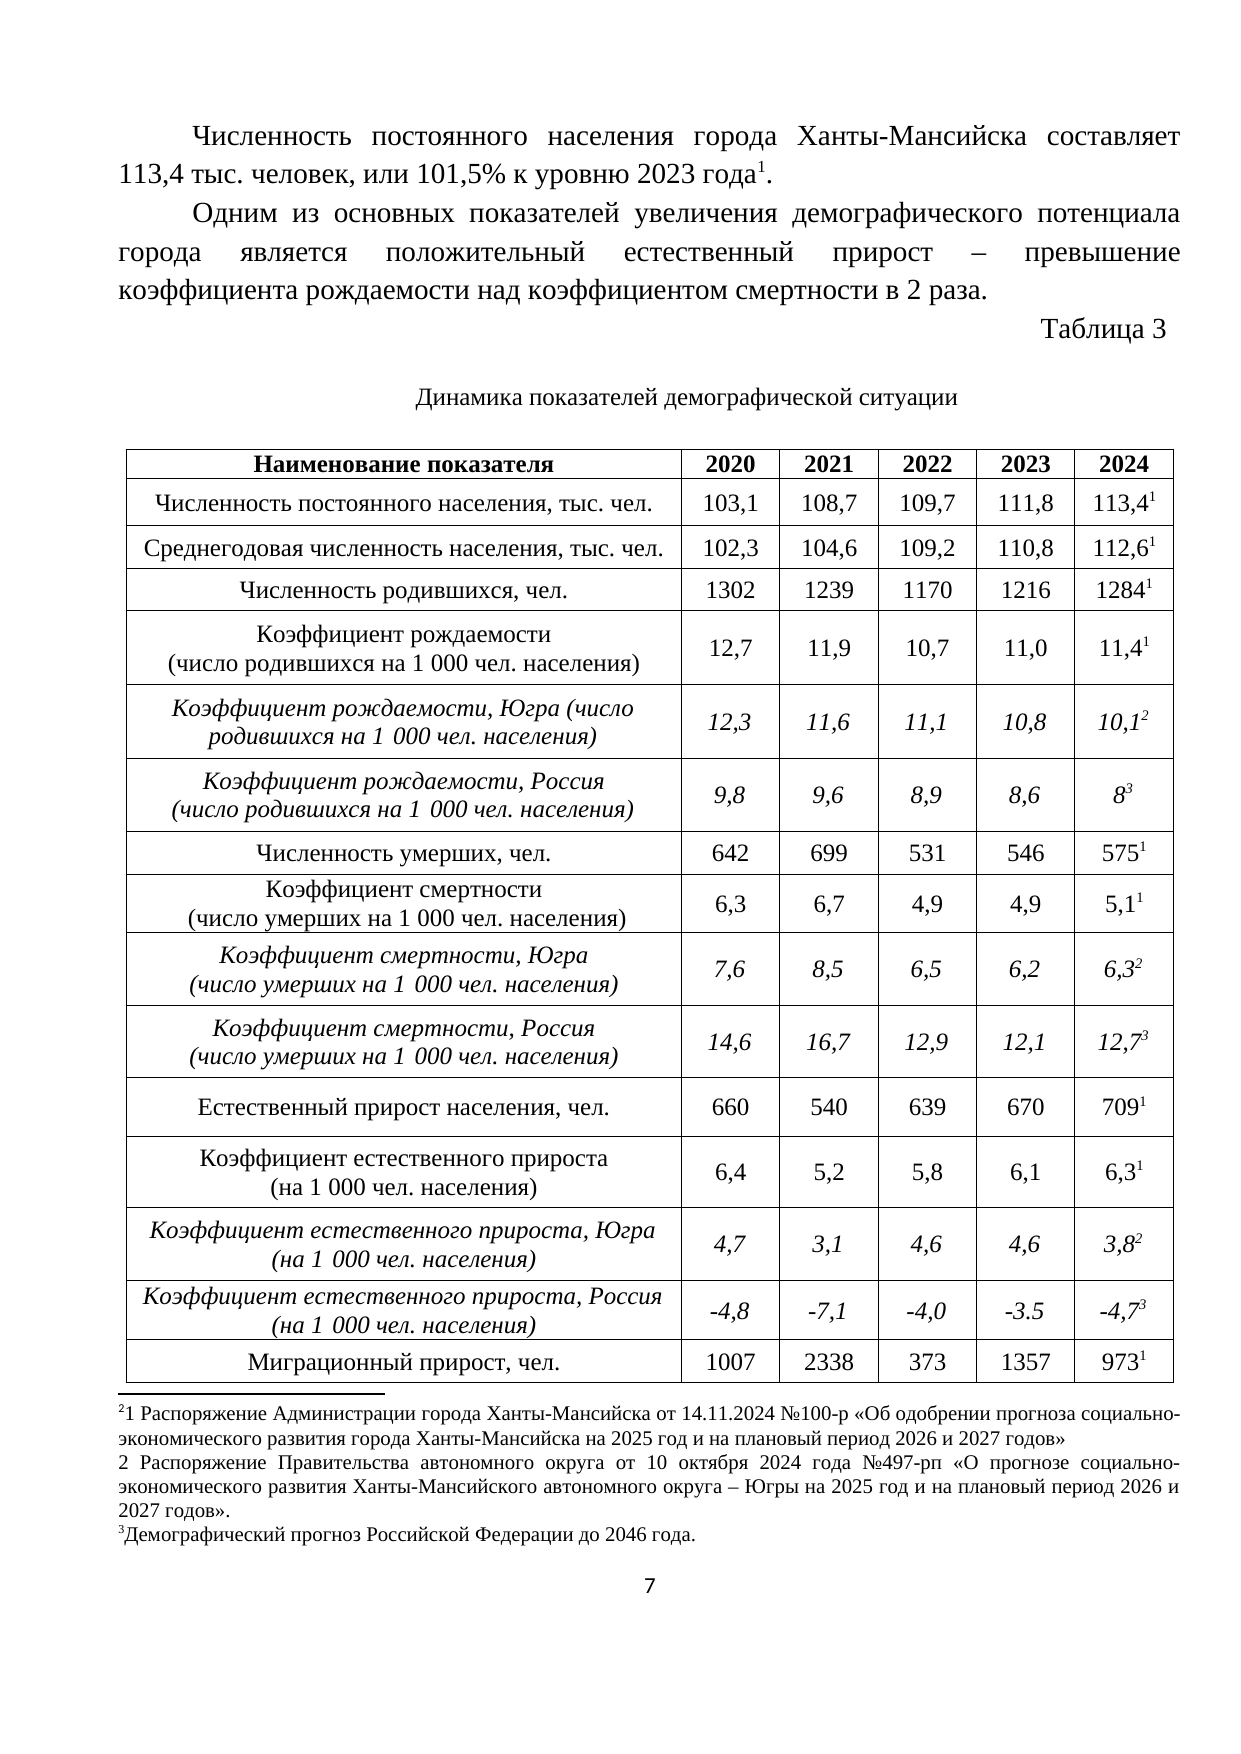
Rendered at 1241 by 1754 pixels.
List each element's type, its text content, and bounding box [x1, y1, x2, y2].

table_cell 546 [977, 832, 1074, 873]
table_cell Коэффициент рождаемости, Югра (число родившихся на 1 000 чел. населения) [127, 685, 681, 758]
table_cell 109,2 [879, 526, 976, 568]
table_cell Коэффициент смертности (число умерших на 1 000 чел. населения) [127, 875, 681, 932]
table_cell 3,82 [1075, 1208, 1173, 1280]
table_cell Коэффициент рождаемости (число родившихся на 1 000 чел. населения) [127, 611, 681, 684]
table_cell Миграционный прирост, чел. [127, 1340, 681, 1382]
table_cell 2338 [780, 1340, 878, 1382]
table_cell 9,6 [780, 759, 878, 831]
table_cell Коэффициент смертности, Югра (число умерших на 1 000 чел. населения) [127, 933, 681, 1005]
table_cell 1216 [977, 569, 1074, 610]
table_cell 4,6 [977, 1208, 1074, 1280]
table_cell -4,8 [682, 1281, 779, 1339]
table_cell 531 [879, 832, 976, 873]
table_cell -7,1 [780, 1281, 878, 1339]
table_cell 1302 [682, 569, 779, 610]
table_cell 10,7 [879, 611, 976, 684]
table_cell 699 [780, 832, 878, 873]
table_cell 10,1 [1075, 685, 1173, 758]
table_cell 5751 [1075, 832, 1173, 873]
table_cell 4,6 [879, 1208, 976, 1280]
table_cell Среднегодовая численность населения, тыс. чел. [127, 526, 681, 568]
table_cell 4,7 [682, 1208, 779, 1280]
table_cell 10,8 [977, 685, 1074, 758]
table_cell 4,9 [977, 875, 1074, 932]
table_cell 12,1 [977, 1006, 1074, 1077]
table_cell 6,32 [1075, 933, 1173, 1005]
table_header 2024 [1075, 450, 1173, 478]
table_cell 14,6 [682, 1006, 779, 1077]
table_header 2021 [780, 450, 878, 478]
table_cell Коэффициент смертности, Россия (число умерших на 1 000 чел. населения) [127, 1006, 681, 1077]
table_cell Коэффициент рождаемости, Россия (число родившихся на 1 000 чел. населения) [127, 759, 681, 831]
table_cell 11,1 [879, 685, 976, 758]
table_cell 111,8 [977, 479, 1074, 525]
table_cell 16,7 [780, 1006, 878, 1077]
table_cell 670 [977, 1078, 1074, 1136]
text Таблица 3 [118, 311, 1166, 344]
table_cell 6,2 [977, 933, 1074, 1005]
table_cell 8,9 [879, 759, 976, 831]
table_cell -4,0 [879, 1281, 976, 1339]
table_cell Коэффициент естественного прироста, Югра (на 1 000 чел. населения) [127, 1208, 681, 1280]
table_cell 6,3 [682, 875, 779, 932]
table_cell 6,31 [1075, 1137, 1173, 1207]
table_cell 8,6 [977, 759, 1074, 831]
table_cell 113,41 [1075, 479, 1173, 525]
table_cell 7091 [1075, 1078, 1173, 1136]
table_cell -4,73 [1075, 1281, 1173, 1339]
table_cell 83 [1075, 759, 1173, 831]
table_cell 108,7 [780, 479, 878, 525]
table_cell 12841 [1075, 569, 1173, 610]
table_cell 5,8 [879, 1137, 976, 1207]
table_cell Коэффициент естественного прироста, Россия (на 1 000 чел. населения) [127, 1281, 681, 1339]
table_cell 642 [682, 832, 779, 873]
table_cell Численность родившихся, чел. [127, 569, 681, 610]
table_cell 8,5 [780, 933, 878, 1005]
table_cell 12,7 [682, 611, 779, 684]
table_cell 660 [682, 1078, 779, 1136]
table_cell Коэффициент естественного прироста (на 1 000 чел. населения) [127, 1137, 681, 1207]
table_cell 6,4 [682, 1137, 779, 1207]
table_cell 3,1 [780, 1208, 878, 1280]
table_header 2020 [682, 450, 779, 478]
table_cell 1170 [879, 569, 976, 610]
table_cell 11,6 [780, 685, 878, 758]
table_header 2022 [879, 450, 976, 478]
table_cell 110,8 [977, 526, 1074, 568]
text Одним из основных показателей увеличения демографического потенциала города является положительный естественный прирост – превышение коэффициента рождаемости над коэффициентом смертности в 2 раза. [118, 195, 1181, 306]
table_cell 5,2 [780, 1137, 878, 1207]
text Динамика показателей демографической ситуации [118, 382, 1181, 411]
table_cell 102,3 [682, 526, 779, 568]
table_cell 11,9 [780, 611, 878, 684]
table_cell 9,8 [682, 759, 779, 831]
table_cell 4,9 [879, 875, 976, 932]
table_cell -3.5 [977, 1281, 1074, 1339]
table_cell 112,61 [1075, 526, 1173, 568]
table_cell 6,1 [977, 1137, 1074, 1207]
table_cell 12,3 [682, 685, 779, 758]
table_header 2023 [977, 450, 1074, 478]
table_cell 1239 [780, 569, 878, 610]
table_cell 540 [780, 1078, 878, 1136]
table_cell Численность умерших, чел. [127, 832, 681, 873]
table_cell 5,11 [1075, 875, 1173, 932]
table_cell 6,5 [879, 933, 976, 1005]
table_cell 104,6 [780, 526, 878, 568]
table_header Наименование показателя [127, 450, 681, 478]
table_cell 11,41 [1075, 611, 1173, 684]
table_cell 639 [879, 1078, 976, 1136]
table_cell 11,0 [977, 611, 1074, 684]
table_cell 9731 [1075, 1340, 1173, 1382]
table_cell 373 [879, 1340, 976, 1382]
table_cell 7,6 [682, 933, 779, 1005]
table_cell 1007 [682, 1340, 779, 1382]
table_cell 12,73 [1075, 1006, 1173, 1077]
table_cell 1357 [977, 1340, 1074, 1382]
table_cell 6,7 [780, 875, 878, 932]
table_cell 109,7 [879, 479, 976, 525]
table_cell 12,9 [879, 1006, 976, 1077]
table_cell Естественный прирост населения, чел. [127, 1078, 681, 1136]
text Численность постоянного населения города Ханты-Мансийска составляет 113,4 тыс. человек, или 101,5% к уровню 2023 года1. [118, 118, 1181, 190]
table_cell Численность постоянного населения, тыс. чел. [127, 479, 681, 525]
table_cell 103,1 [682, 479, 779, 525]
